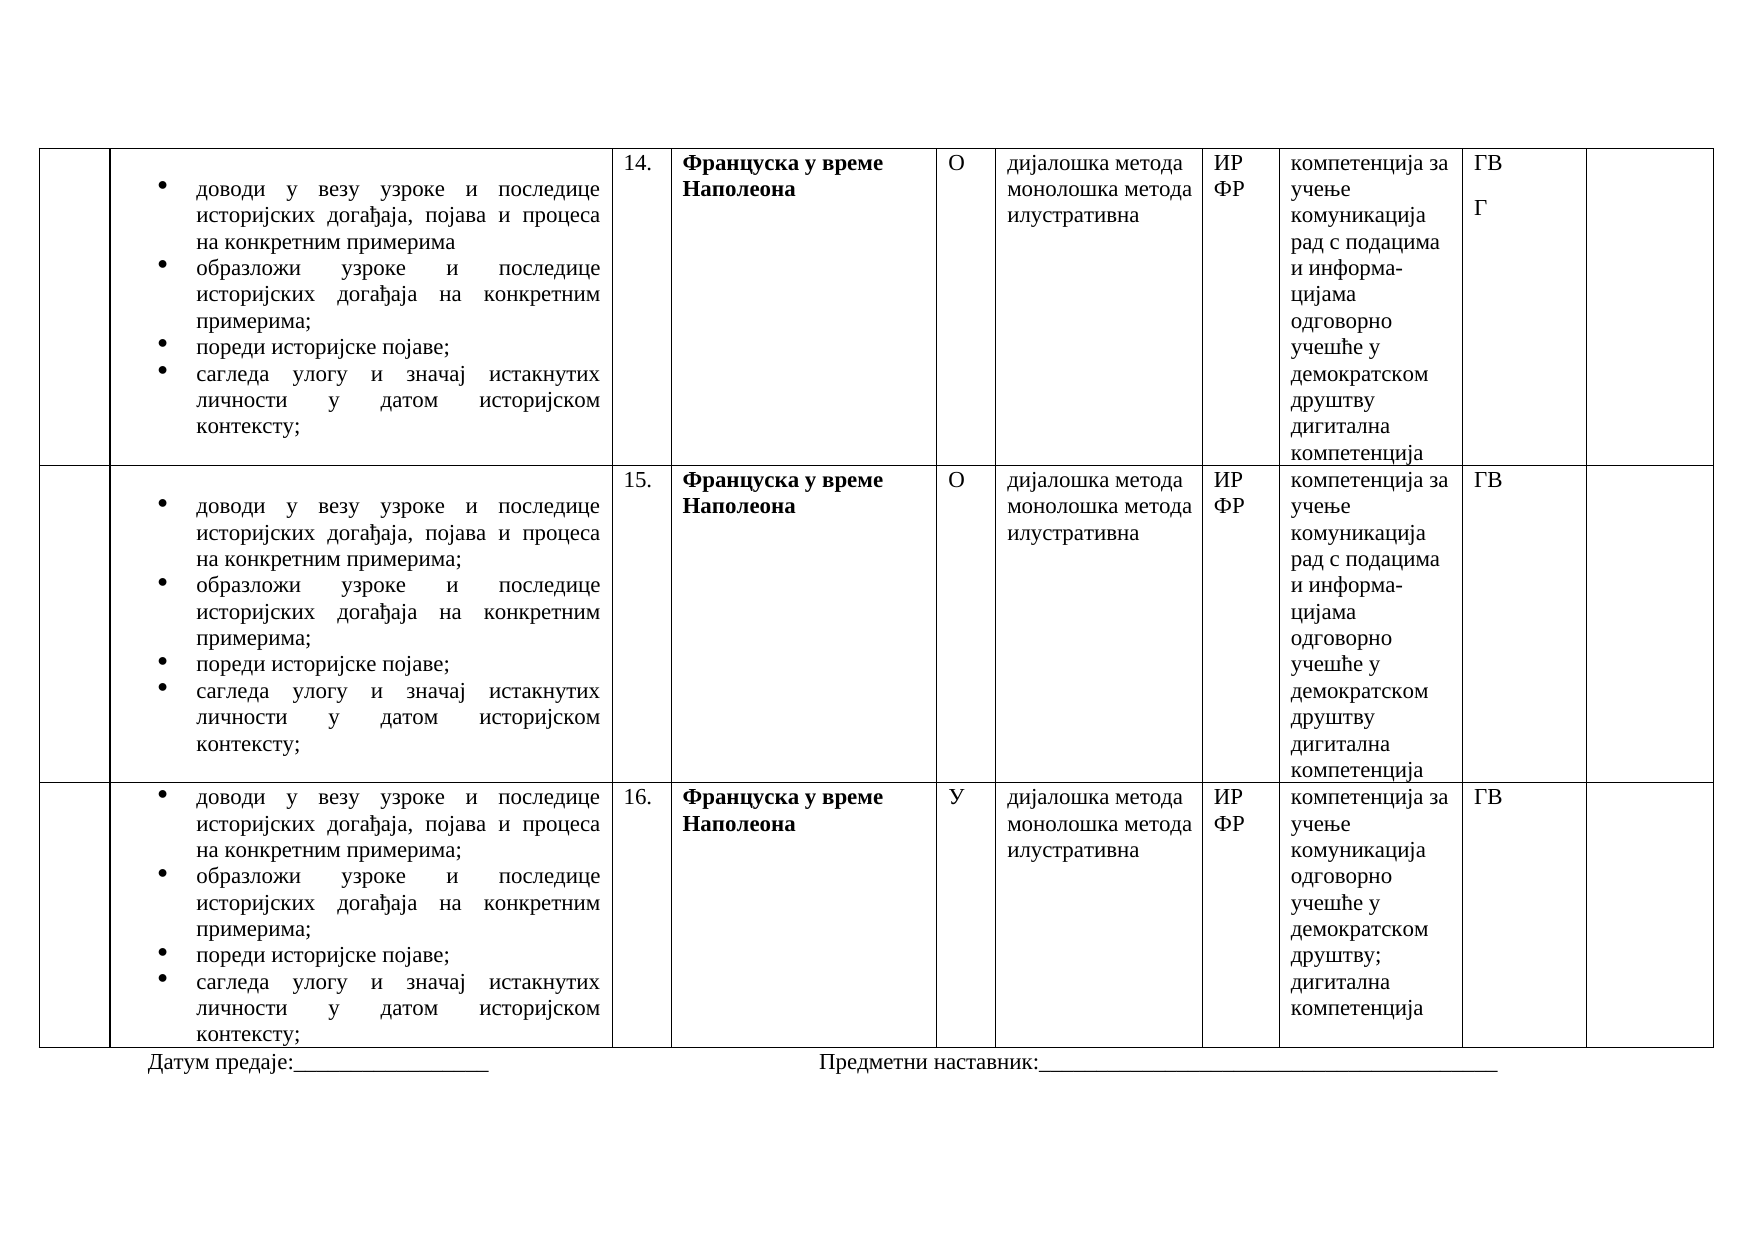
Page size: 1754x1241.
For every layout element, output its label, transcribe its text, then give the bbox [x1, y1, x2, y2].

table_cell ИР ФР [1203, 783, 1279, 1047]
table_cell [1587, 466, 1713, 782]
table_cell ГВ [1463, 783, 1586, 1047]
table_cell ИР ФР [1203, 149, 1279, 465]
table_cell дијалошка метода монолошка метода илустративна [996, 466, 1202, 782]
table_cell [40, 149, 109, 465]
table_cell компетенција за учење комуникација рад с подацима и информа-цијама одговорно учешће у демократском друштву дигитална компетенција [1280, 466, 1462, 782]
table_cell компетенција за учење комуникација рад с подацима и информа-цијама одговорно учешће у демократском друштву дигитална компетенција [1280, 149, 1462, 465]
table_cell доводи у везу узроке и последице историјских догађаја, појава и процеса на конкретним примерима образложи узроке и последице историјских догађаја на конкретним примерима; пореди историјске појаве; сагледа улогу и значај истакнутих личности у датом историјском контексту; [111, 149, 612, 465]
table_cell дијалошка метода монолошка метода илустративна [996, 149, 1202, 465]
table_cell доводи у везу узроке и последице историјских догађаја, појава и процеса на конкретним примерима; образложи узроке и последице историјских догађаја на конкретним примерима; пореди историјске појаве; сагледа улогу и значај истакнутих личности у датом историјском контексту; [111, 466, 612, 782]
table_cell 16. [613, 783, 671, 1047]
table_cell 14. [613, 149, 671, 465]
table_cell [1587, 149, 1713, 465]
table_cell Француска у време Наполеона [672, 466, 936, 782]
table_cell компетенција за учење комуникација одговорно учешће у демократском друштву; дигитална компетенција [1280, 783, 1462, 1047]
table_cell ГВ [1463, 466, 1586, 782]
table_cell доводи у везу узроке и последице историјских догађаја, појава и процеса на конкретним примерима; образложи узроке и последице историјских догађаја на конкретним примерима; пореди историјске појаве; сагледа улогу и значај истакнутих личности у датом историјском контексту; [111, 783, 612, 1047]
table_cell ГВ Г [1463, 149, 1586, 465]
table_cell ИР ФР [1203, 466, 1279, 782]
table_cell [1587, 783, 1713, 1047]
table_cell дијалошка метода монолошка метода илустративна [996, 783, 1202, 1047]
table_cell О [937, 149, 995, 465]
table_cell У [937, 783, 995, 1047]
table_cell Француска у време Наполеона [672, 149, 936, 465]
table_cell Француска у време Наполеона [672, 783, 936, 1047]
table_cell О [937, 466, 995, 782]
table_cell [40, 783, 109, 1047]
table_cell [40, 466, 109, 782]
table_cell 15. [613, 466, 671, 782]
text Датум предаје:_________________ Предметни наставник:________________________________________ [148, 1048, 1606, 1074]
